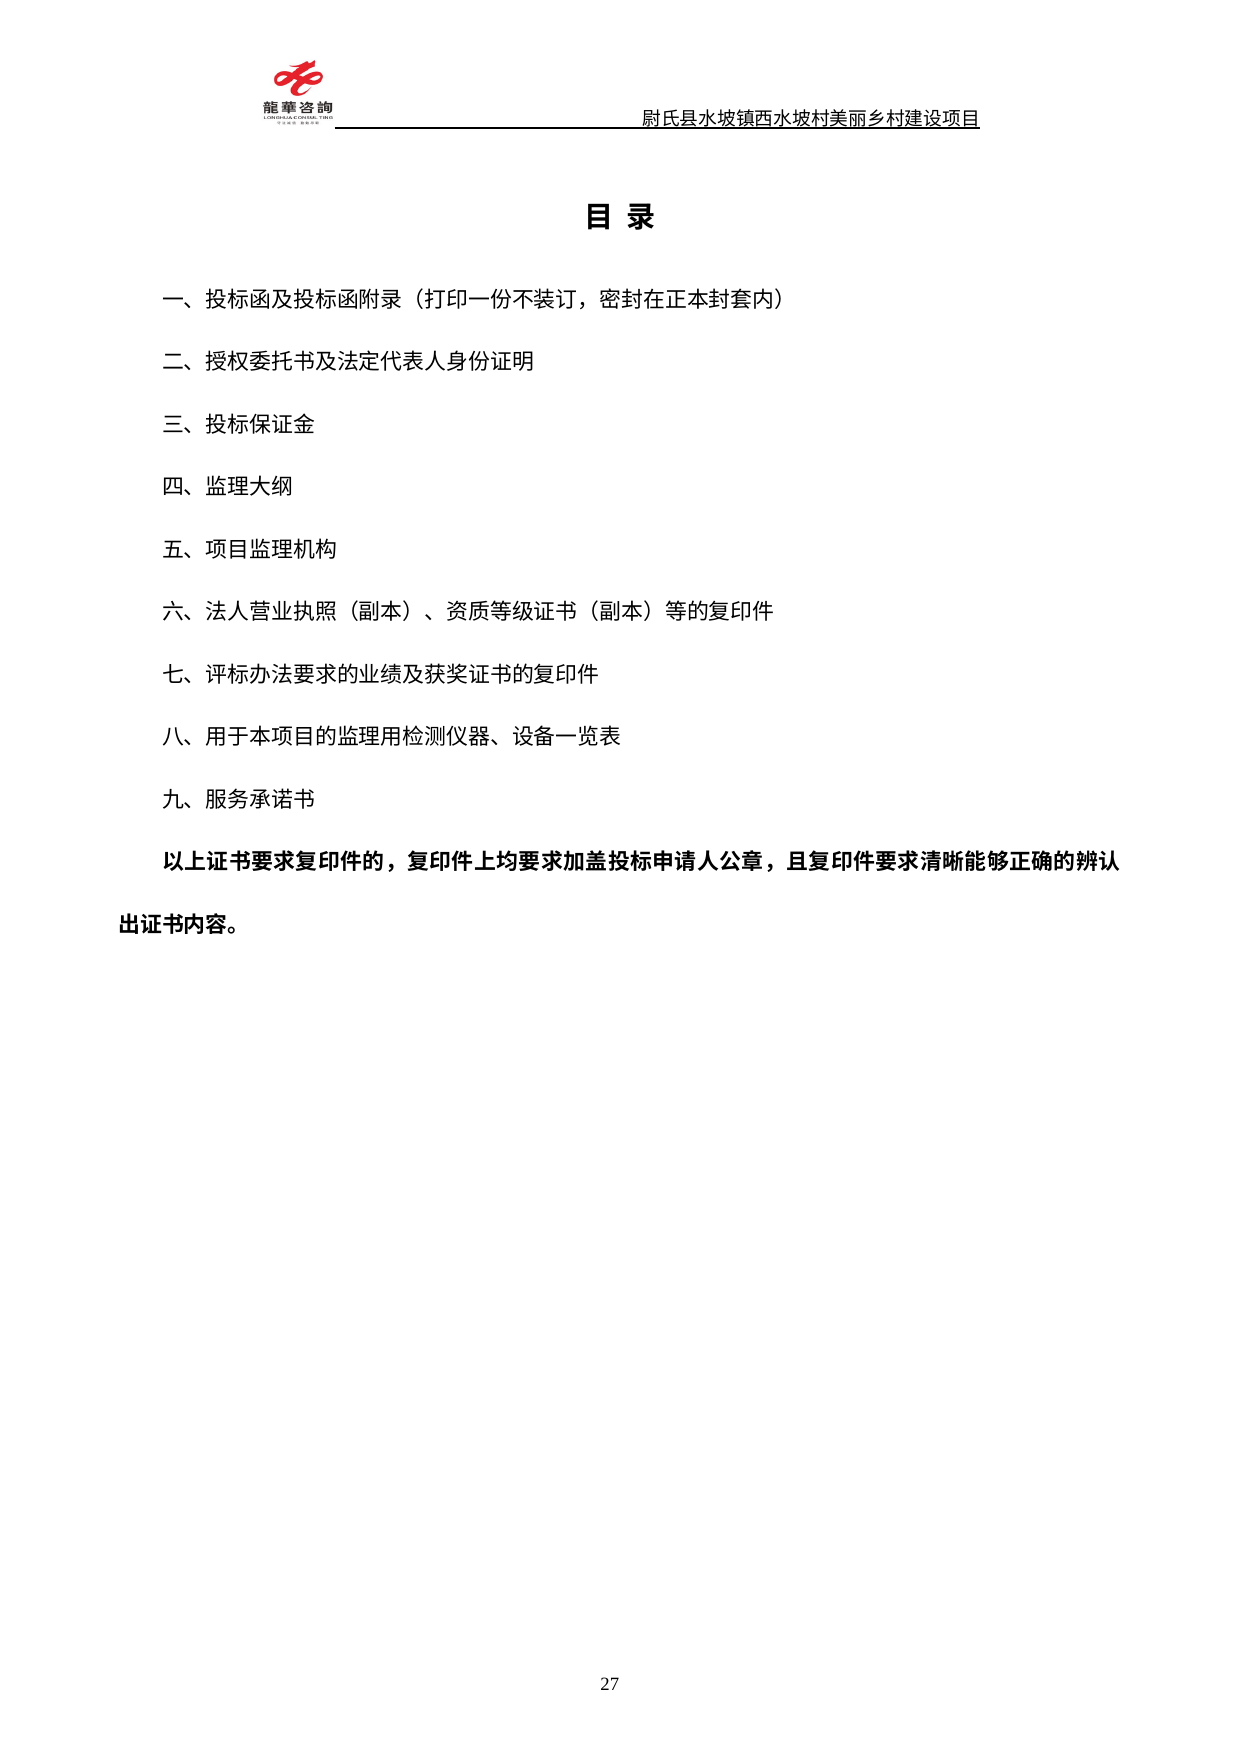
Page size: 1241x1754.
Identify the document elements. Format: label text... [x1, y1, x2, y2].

text 八、用于本项目的监理用检测仪器、设备一览表 [118, 694, 1122, 757]
text 六、法人营业执照（副本）、资质等级证书（副本）等的复印件 [118, 569, 1122, 632]
text 九、服务承诺书 [118, 757, 1122, 819]
text 四、监理大纲 [118, 444, 1122, 507]
text 一、投标函及投标函附录（打印一份不装订，密封在正本封套内） [118, 257, 1122, 319]
picture [260, 59, 335, 126]
text 五、项目监理机构 [118, 507, 1122, 569]
text 二、授权委托书及法定代表人身份证明 [118, 319, 1122, 382]
text 以上证书要求复印件的，复印件上均要求加盖投标申请人公章，且复印件要求清晰能够正确的辨认出证书内容。 [118, 819, 1122, 944]
subtitle 目 录 [118, 193, 1122, 236]
text 七、评标办法要求的业绩及获奖证书的复印件 [118, 632, 1122, 694]
text 三、投标保证金 [118, 382, 1122, 444]
